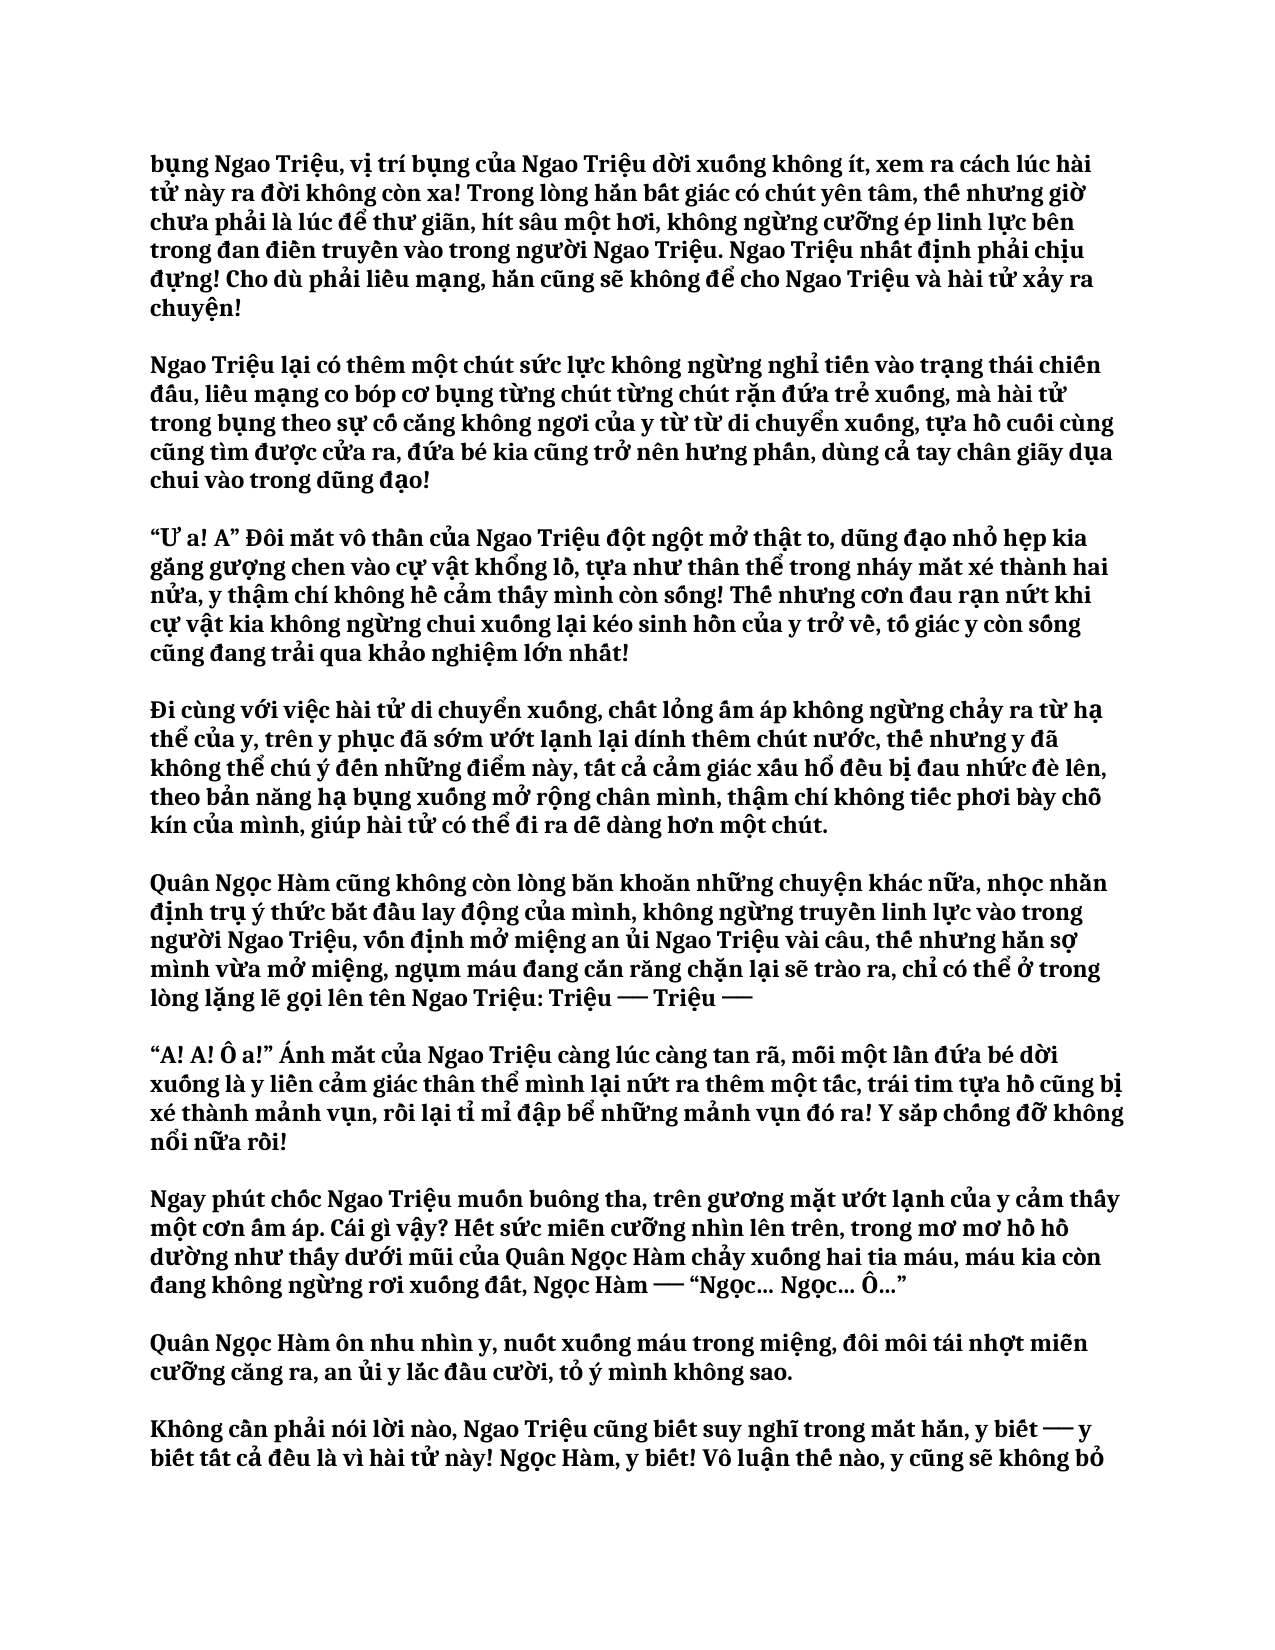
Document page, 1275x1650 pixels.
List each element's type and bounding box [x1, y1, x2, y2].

text [150, 150, 1125, 1472]
